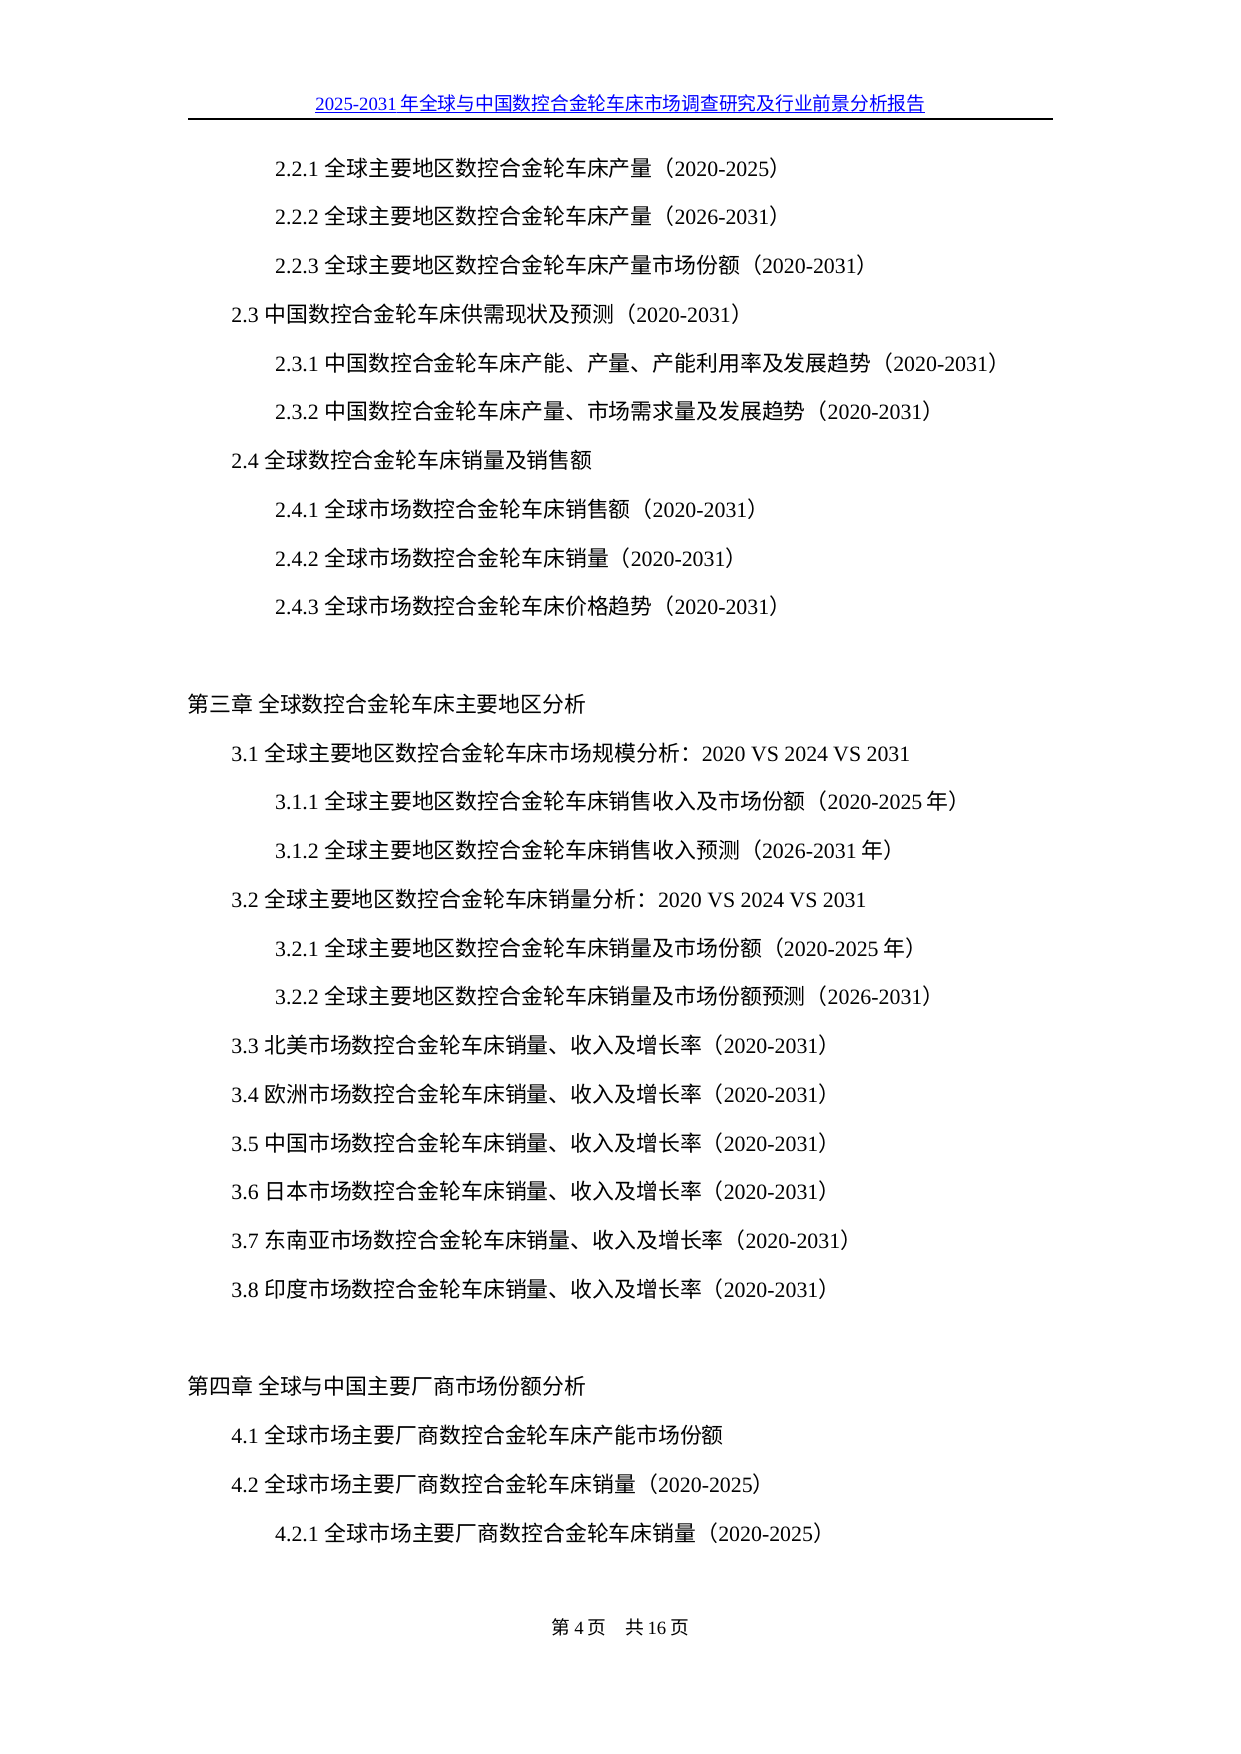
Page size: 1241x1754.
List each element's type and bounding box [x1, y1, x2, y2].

text [187, 150, 1053, 1548]
